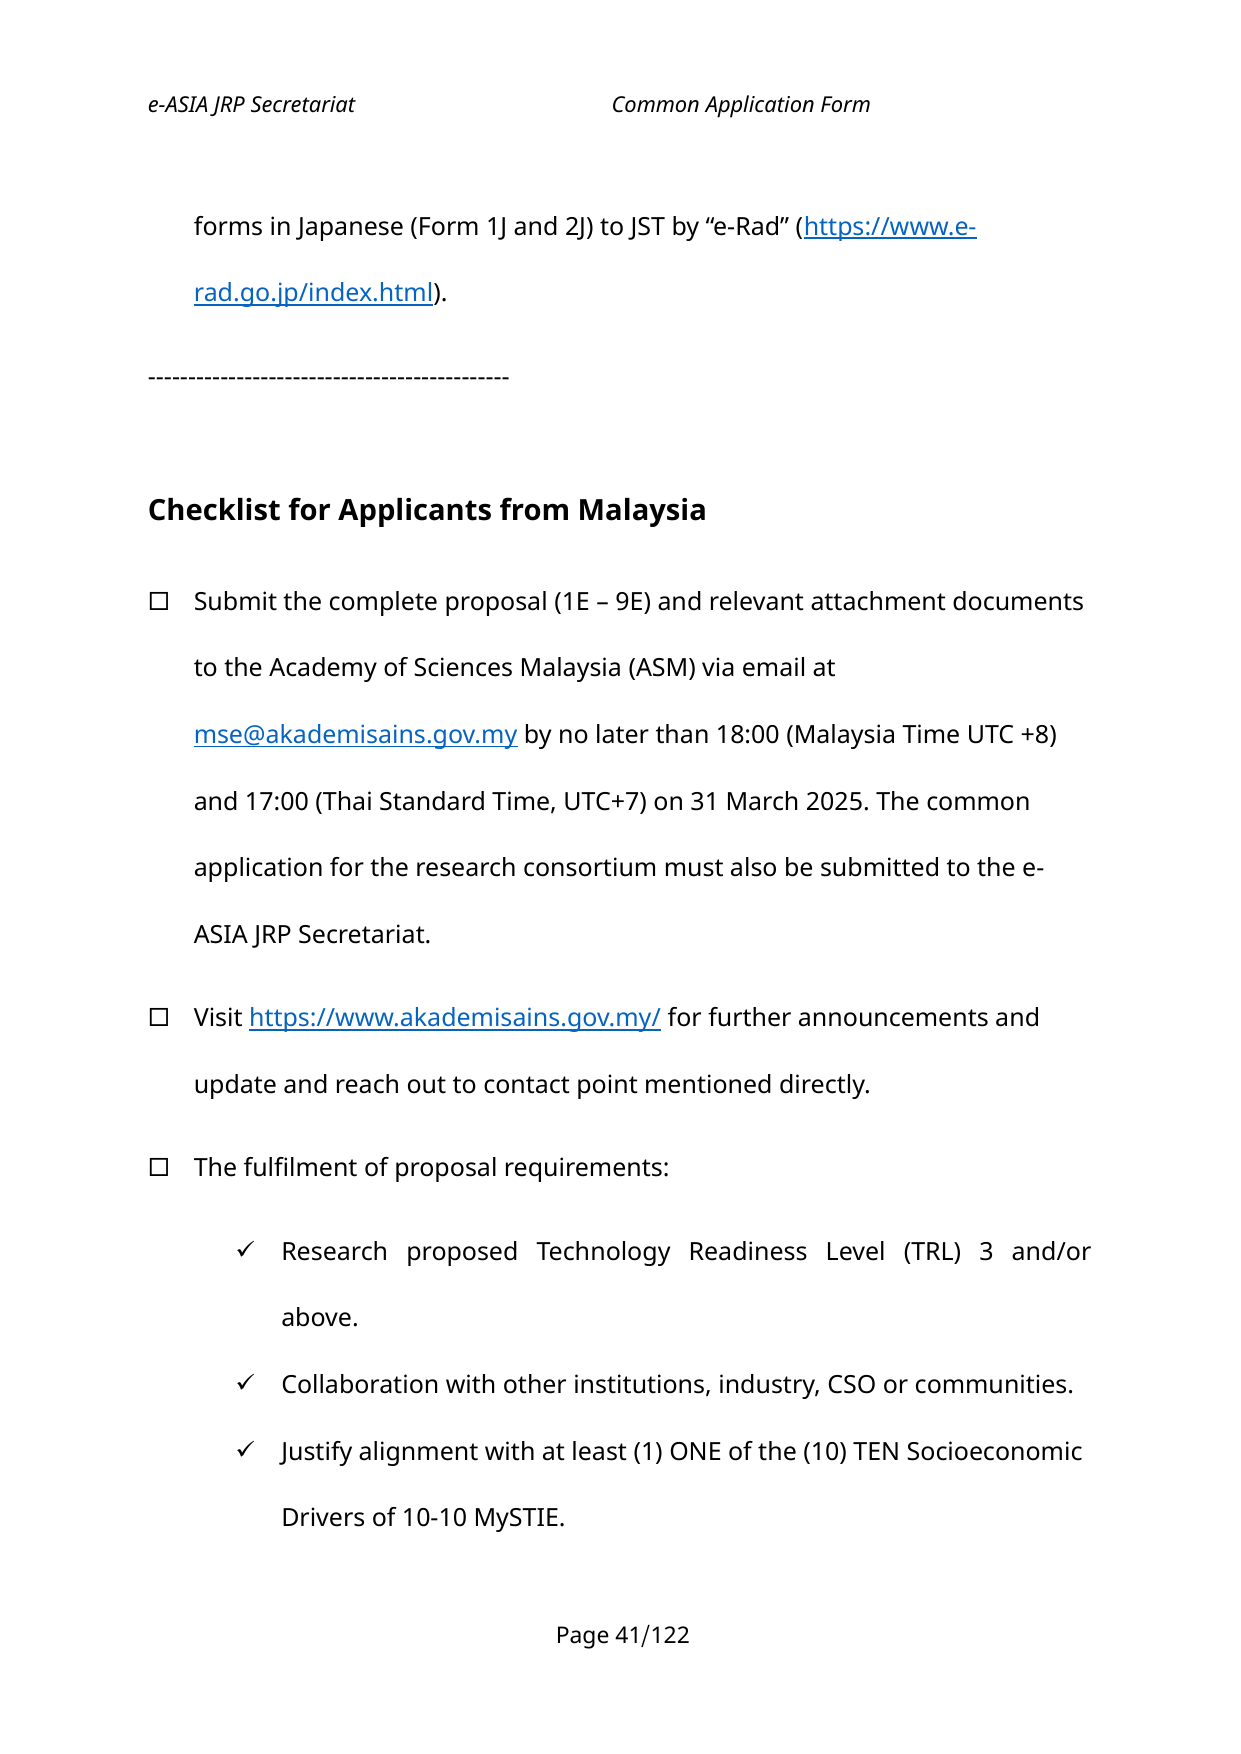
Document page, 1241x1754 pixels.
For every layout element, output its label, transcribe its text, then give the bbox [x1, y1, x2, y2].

text --------------------------------------------- [148, 342, 1092, 409]
list The fulfilment of proposal requirements: [148, 1134, 1092, 1200]
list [148, 192, 1092, 325]
list Visit https://www.akademisains.gov.my/ for further announcements and update and reach out to contact point mentioned directly. [148, 984, 1092, 1117]
list Collaboration with other institutions, industry, CSO or communities. [235, 1350, 1092, 1417]
list Submit the complete proposal (1E – 9E) and relevant attachment documents to the Academy of Sciences Malaysia (ASM) via email at mse@akademisains.gov.my by no later than 18:00 (Malaysia Time UTC +8) and 17:00 (Thai Standard Time, UTC+7) on 31 March 2025. The common application for the research consortium must also be submitted to the e-ASIA JRP Secretariat. [148, 567, 1092, 967]
list Justify alignment with at least (1) ONE of the (10) TEN Socioeconomic Drivers of 10-10 MySTIE. [235, 1417, 1092, 1550]
text Checklist for Applicants from Malaysia [148, 475, 1092, 542]
list Research proposed Technology Readiness Level (TRL) 3 and/or above. [235, 1217, 1092, 1350]
